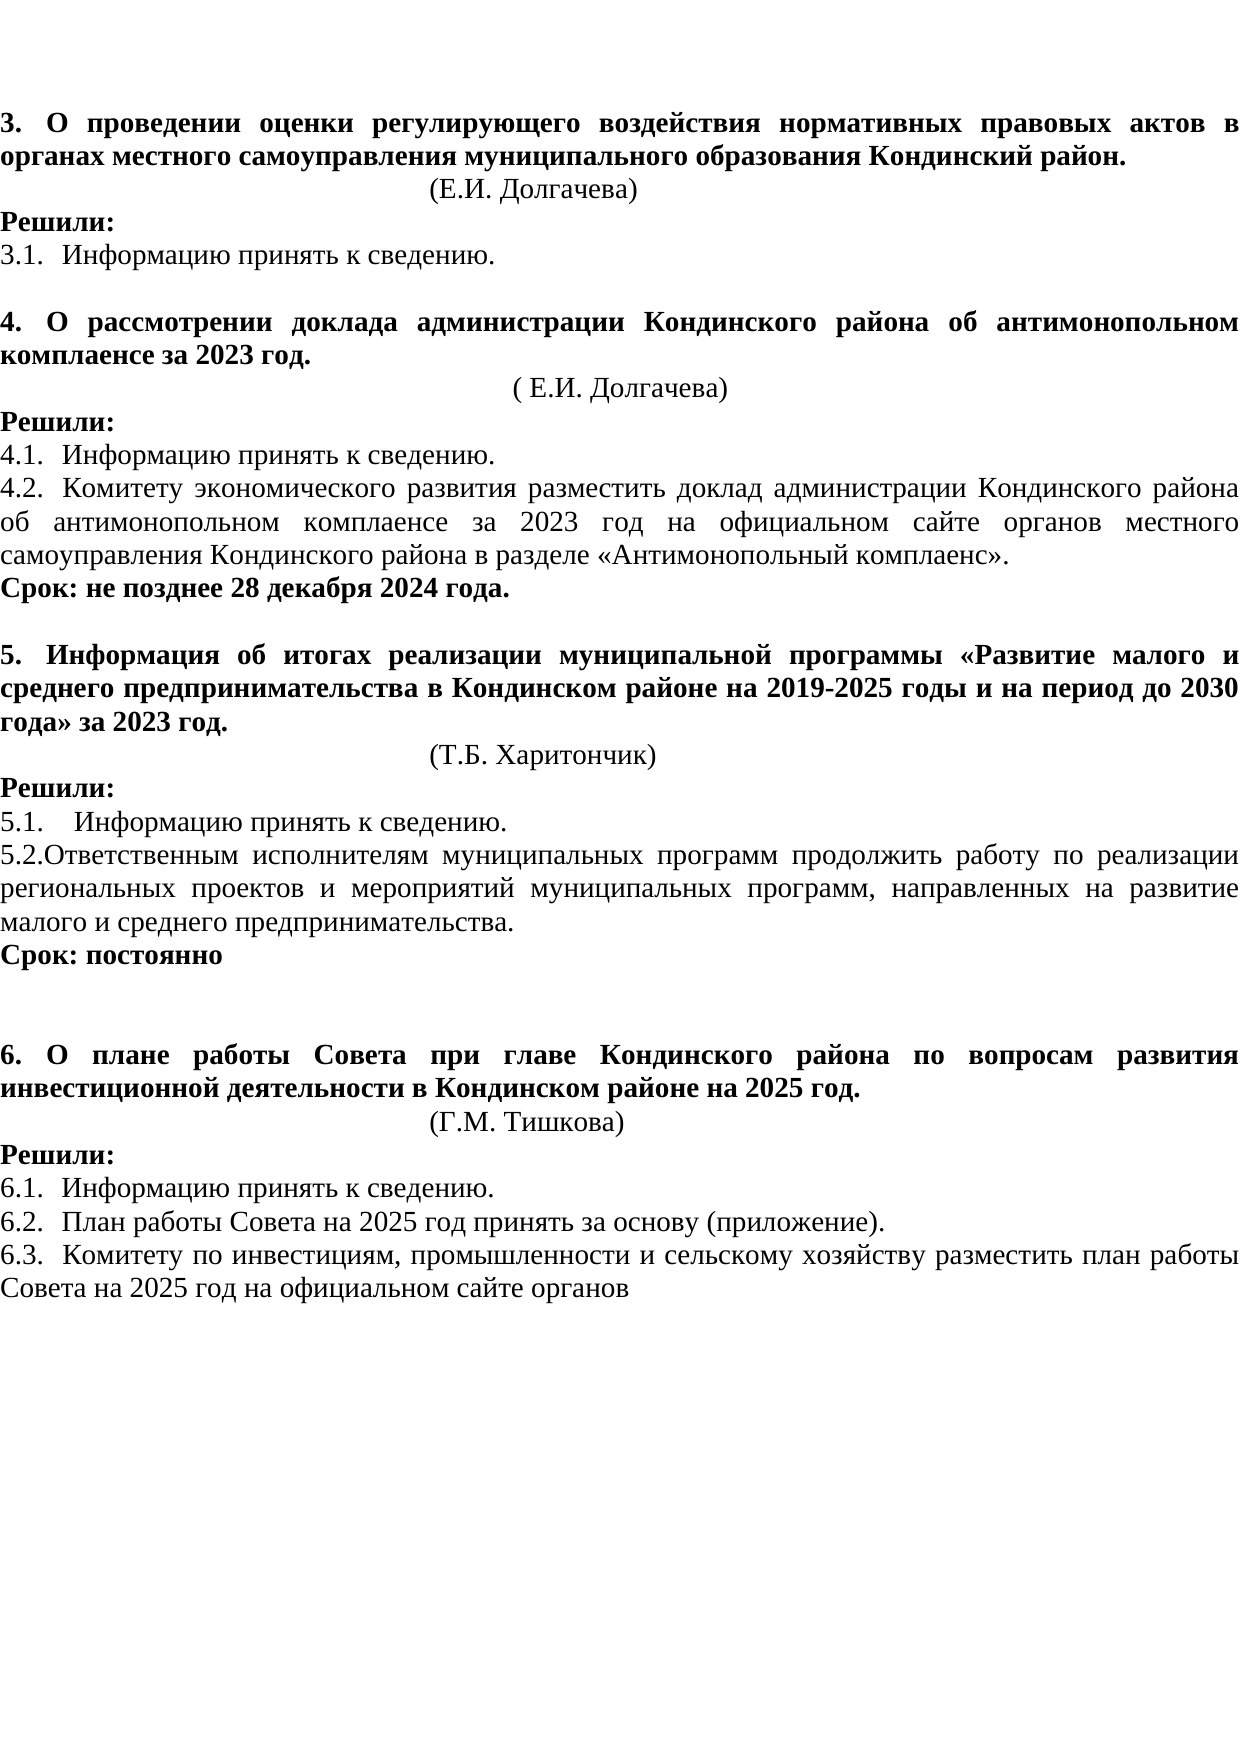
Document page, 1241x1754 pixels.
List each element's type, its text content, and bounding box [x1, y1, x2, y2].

text Решили: [0, 771, 1240, 804]
list Информацию принять к сведению. [0, 804, 1240, 838]
list Информацию принять к сведению. [0, 238, 1240, 271]
list Информацию принять к сведению. [0, 1171, 1240, 1204]
list План работы Совета на 2025 год принять за основу (приложение). [0, 1204, 1240, 1238]
list Комитету экономического развития разместить доклад администрации Кондинского района об антимонопольном комплаенсе за 2023 год на официальном сайте органов местного самоуправления Кондинского района в разделе «Антимонопольный комплаенс». [0, 471, 1240, 571]
text 5.2.Ответственным исполнителям муниципальных программ продолжить работу по реализации региональных проектов и мероприятий муниципальных программ, направленных на развитие малого и среднего предпринимательства. [0, 838, 1240, 938]
text Срок: не позднее 28 декабря 2024 года. [0, 571, 1240, 604]
list Информацию принять к сведению. [0, 438, 1240, 471]
list О плане работы Совета при главе Кондинского района по вопросам развития инвестиционной деятельности в Кондинском районе на 2025 год. [0, 1038, 1240, 1104]
text (Т.Б. Харитончик) [429, 738, 1240, 771]
text Решили: [0, 205, 1240, 238]
list О рассмотрении доклада администрации Кондинского района об антимонопольном комплаенсе за 2023 год. [0, 304, 1240, 371]
text Решили: [0, 1138, 1240, 1171]
text ( Е.И. Долгачева) [0, 371, 1240, 404]
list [0, 1238, 1240, 1304]
list Информация об итогах реализации муниципальной программы «Развитие малого и среднего предпринимательства в Кондинском районе на 2019-2025 годы и на период до 2030 года» за 2023 год. [0, 638, 1240, 738]
list О проведении оценки регулирующего воздействия нормативных правовых актов в органах местного самоуправления муниципального образования Кондинский район. [0, 106, 1240, 172]
text Срок: постоянно [0, 938, 1240, 971]
text (Е.И. Долгачева) [429, 172, 1240, 205]
text (Г.М. Тишкова) [429, 1104, 1240, 1138]
text Решили: [0, 404, 1240, 438]
